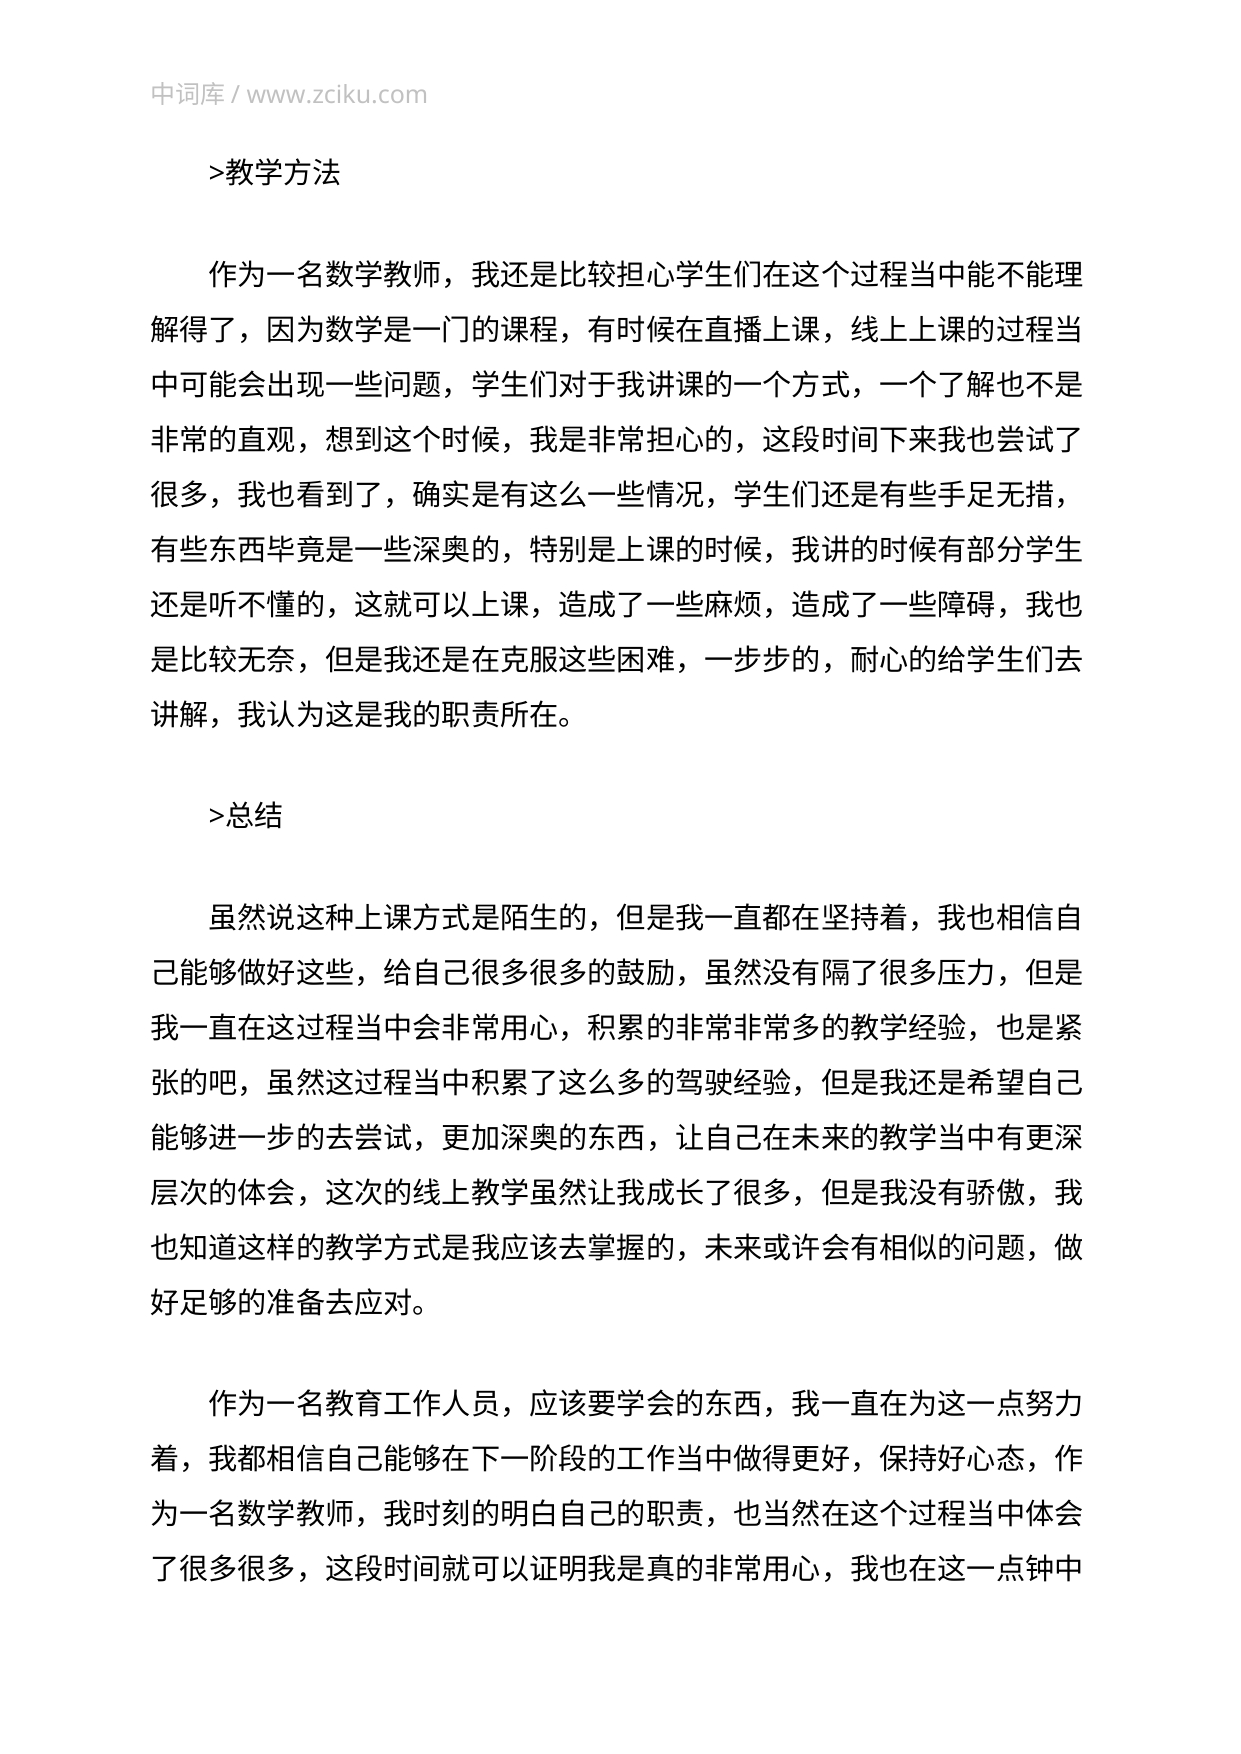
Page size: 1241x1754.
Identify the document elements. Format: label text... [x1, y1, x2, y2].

text 作为一名数学教师，我还是比较担心学生们在这个过程当中能不能理解得了，因为数学是一门的课程，有时候在直播上课，线上上课的过程当中可能会出现一些问题，学生们对于我讲课的一个方式，一个了解也不是非常的直观，想到这个时候，我是非常担心的，这段时间下来我也尝试了很多，我也看到了，确实是有这么一些情况，学生们还是有些手足无措，有些东西毕竟是一些深奥的，特别是上课的时候，我讲的时候有部分学生还是听不懂的，这就可以上课，造成了一些麻烦，造成了一些障碍，我也是比较无奈，但是我还是在克服这些困难，一步步的，耐心的给学生们去讲解，我认为这是我的职责所在。 [150, 252, 1090, 733]
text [150, 1381, 1090, 1588]
text 虽然说这种上课方式是陌生的，但是我一直都在坚持着，我也相信自己能够做好这些，给自己很多很多的鼓励，虽然没有隔了很多压力，但是我一直在这过程当中会非常用心，积累的非常非常多的教学经验，也是紧张的吧，虽然这过程当中积累了这么多的驾驶经验，但是我还是希望自己能够进一步的去尝试，更加深奥的东西，让自己在未来的教学当中有更深层次的体会，这次的线上教学虽然让我成长了很多，但是我没有骄傲，我也知道这样的教学方式是我应该去掌握的，未来或许会有相似的问题，做好足够的准备去应对。 [150, 895, 1090, 1321]
text >教学方法 [150, 150, 1090, 192]
text >总结 [150, 793, 1090, 835]
